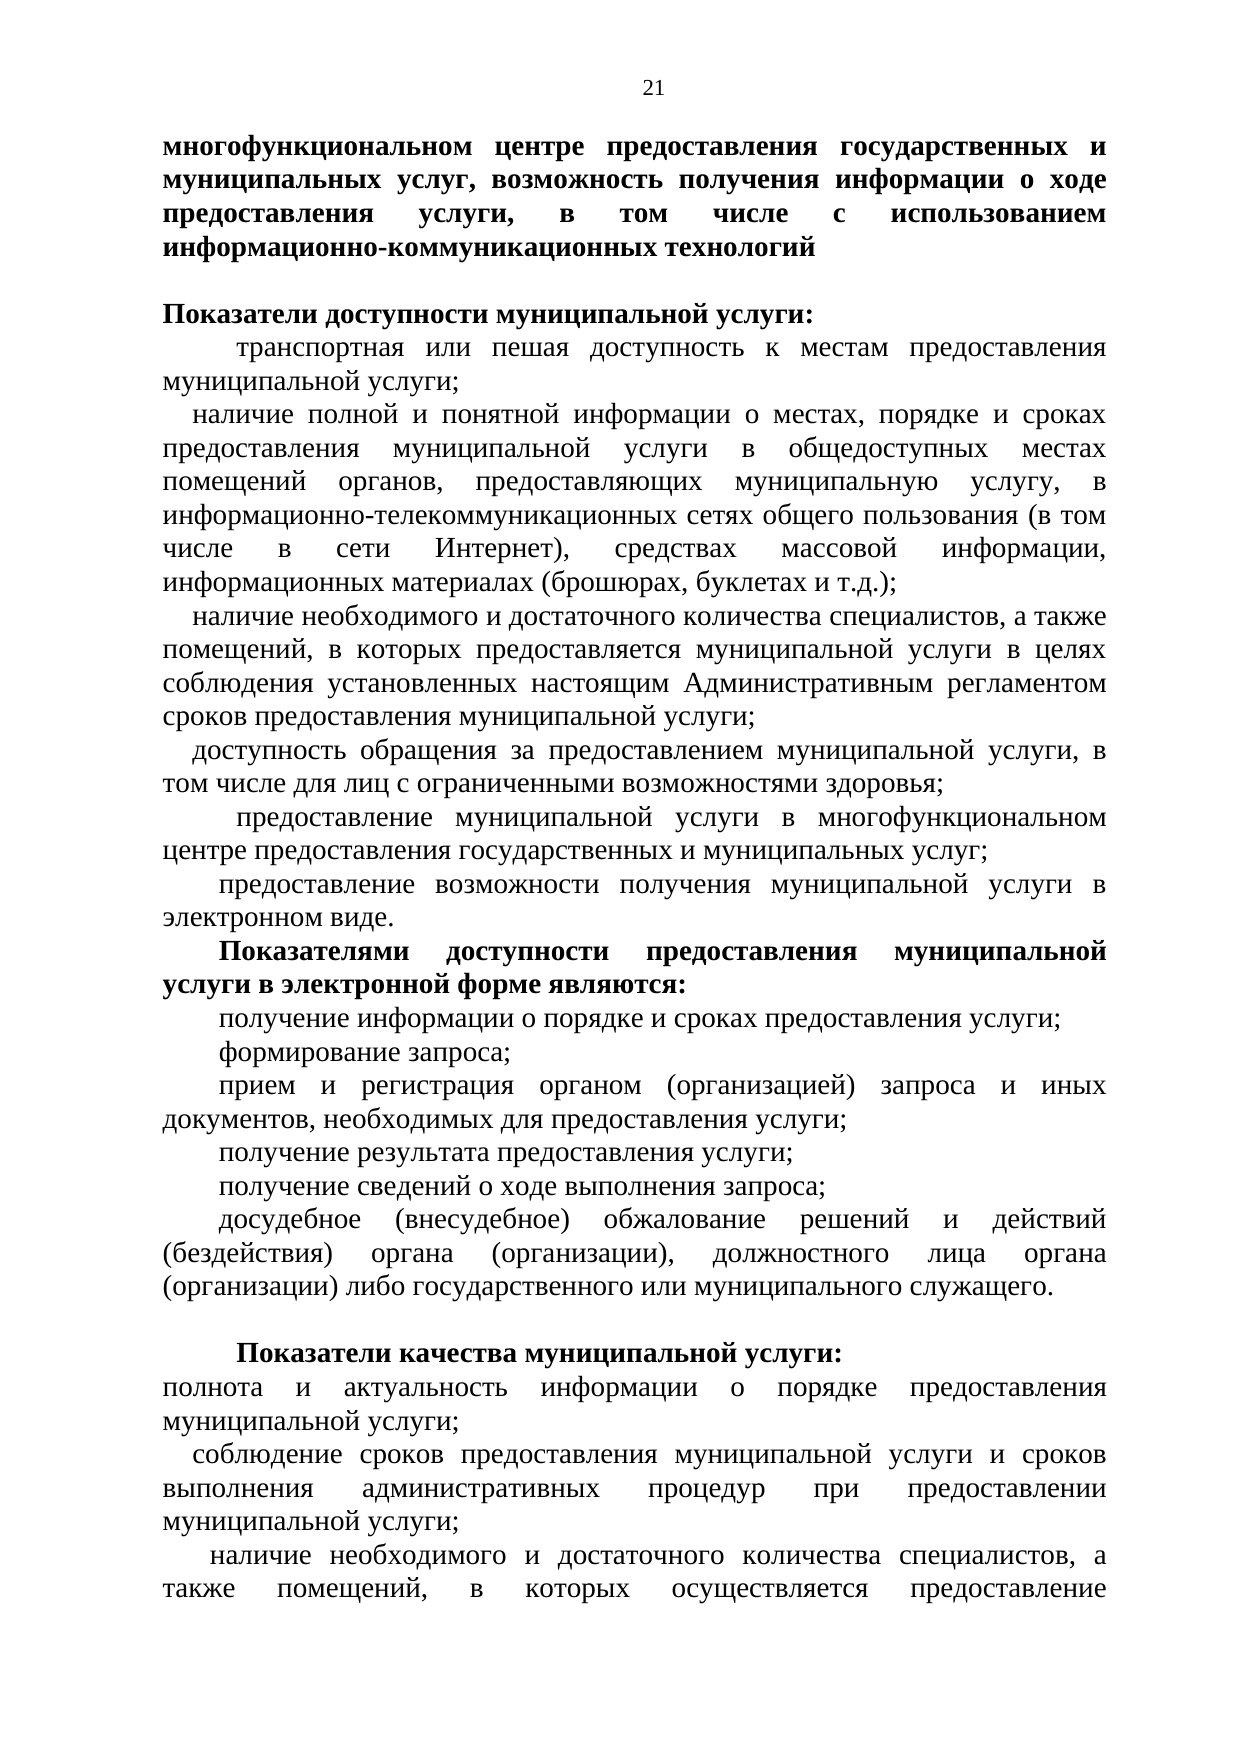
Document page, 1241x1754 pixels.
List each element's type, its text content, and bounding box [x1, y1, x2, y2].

text наличие необходимого и достаточного количества специалистов, а также помещений, в которых предоставляется муниципальной услуги в целях соблюдения установленных настоящим Административным регламентом сроков предоставления муниципальной услуги; [162, 598, 1107, 732]
text предоставление муниципальной услуги в многофункциональном центре предоставления государственных и муниципальных услуг; [162, 799, 1107, 866]
text получение результата предоставления услуги; [162, 1134, 1107, 1168]
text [162, 1537, 1107, 1604]
text формирование запроса; [162, 1034, 1107, 1067]
text прием и регистрация органом (организацией) запроса и иных документов, необходимых для предоставления услуги; [162, 1067, 1107, 1134]
text получение сведений о ходе выполнения запроса; [162, 1168, 1107, 1201]
text Показателями доступности предоставления муниципальной услуги в электронной форме являются: [162, 933, 1107, 1000]
text полнота и актуальность информации о порядке предоставления муниципальной услуги; [162, 1369, 1107, 1436]
text соблюдение сроков предоставления муниципальной услуги и сроков выполнения административных процедур при предоставлении муниципальной услуги; [162, 1436, 1107, 1537]
text Показатели качества муниципальной услуги: [162, 1336, 1107, 1369]
text предоставление возможности получения муниципальной услуги в электронном виде. [162, 866, 1107, 933]
text транспортная или пешая доступность к местам предоставления муниципальной услуги; [162, 329, 1107, 396]
text Показатели доступности муниципальной услуги: [162, 296, 1107, 329]
text наличие полной и понятной информации о местах, порядке и сроках предоставления муниципальной услуги в общедоступных местах помещений органов, предоставляющих муниципальную услугу, в информационно-телекоммуникационных сетях общего пользования (в том числе в сети Интернет), средствах массовой информации, информационных материалах (брошюрах, буклетах и т.д.); [162, 396, 1107, 598]
text получение информации о порядке и сроках предоставления услуги; [162, 1000, 1107, 1034]
text доступность обращения за предоставлением муниципальной услуги, в том числе для лиц с ограниченными возможностями здоровья; [162, 732, 1107, 799]
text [162, 128, 1107, 262]
text досудебное (внесудебное) обжалование решений и действий (бездействия) органа (организации), должностного лица органа (организации) либо государственного или муниципального служащего. [162, 1201, 1107, 1302]
